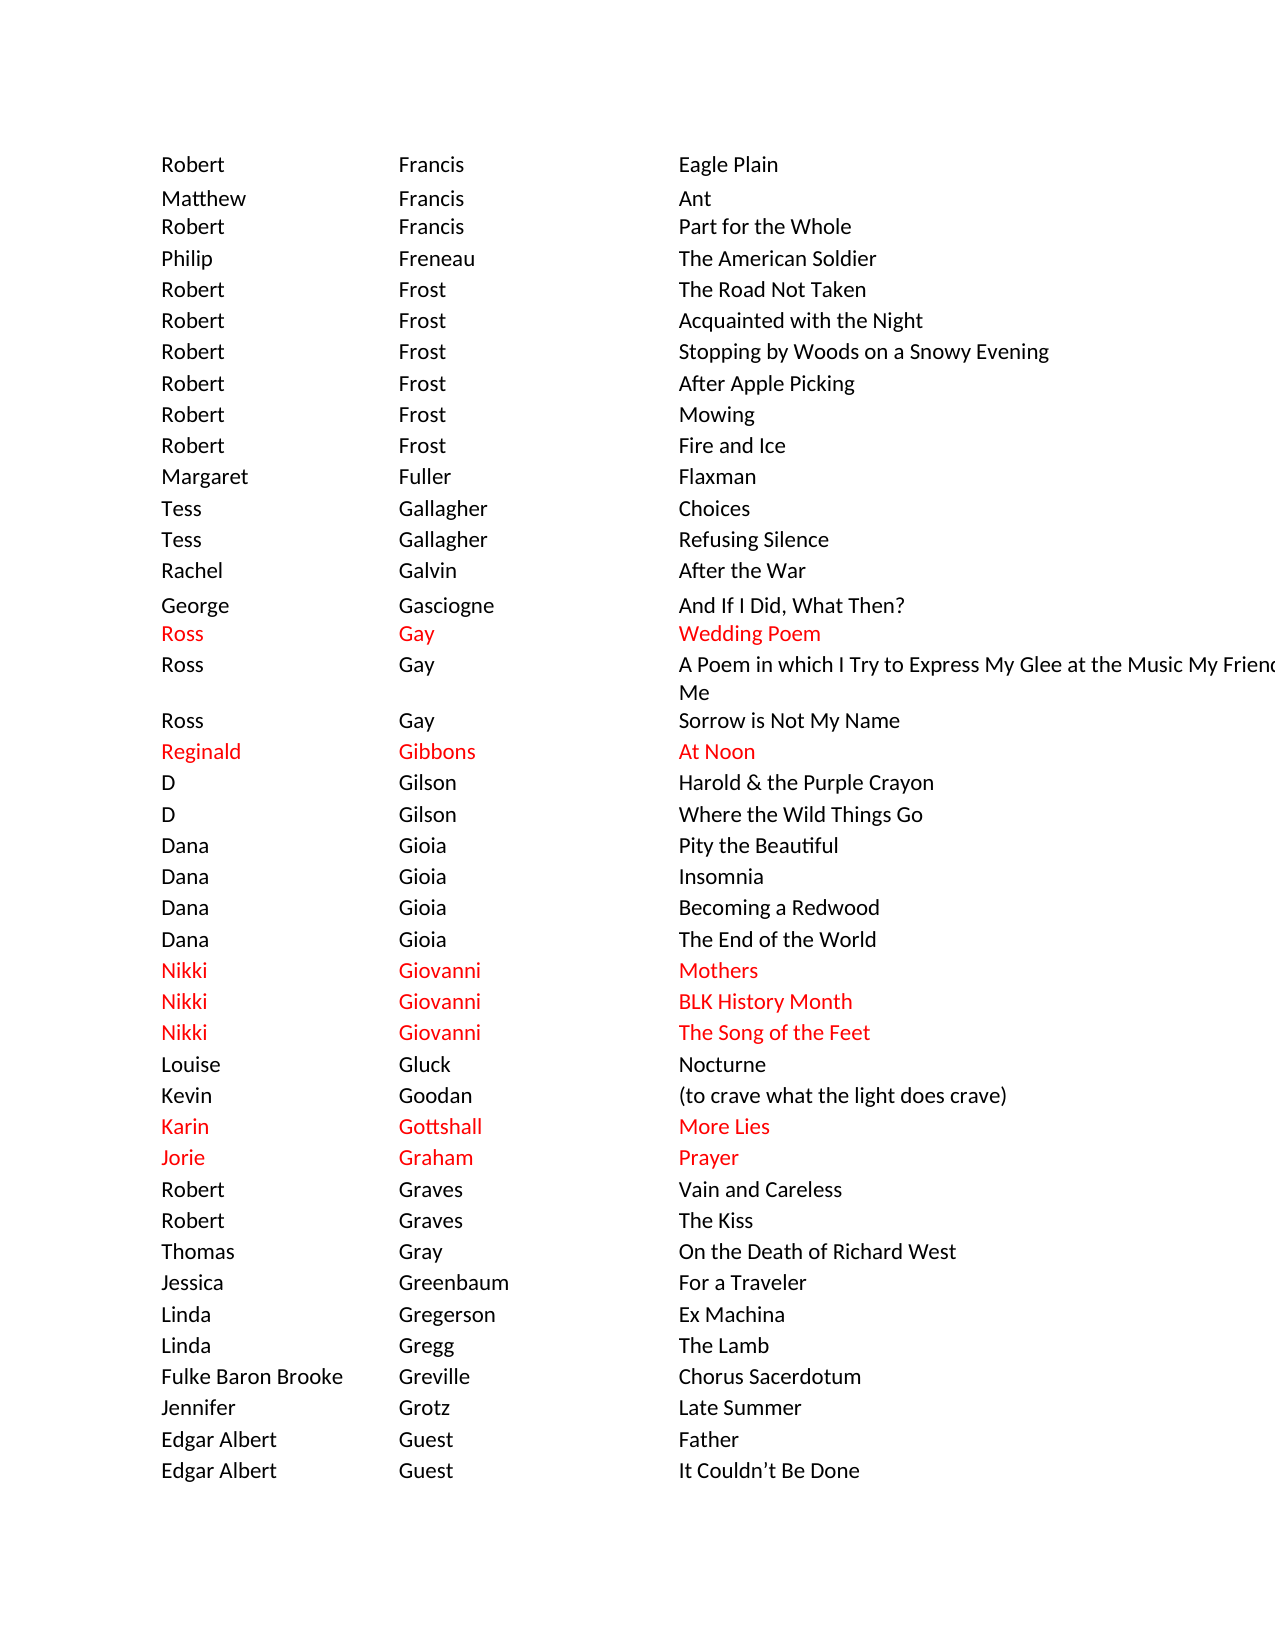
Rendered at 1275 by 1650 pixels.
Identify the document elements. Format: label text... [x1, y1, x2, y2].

table_cell Chorus Sacerdotum [667, 1362, 1275, 1393]
table_cell Nikki [150, 1019, 387, 1050]
table_cell Becoming a Redwood [667, 894, 1275, 925]
table_cell Jorie [150, 1144, 387, 1175]
table_cell Gluck [388, 1050, 667, 1081]
table_cell Wedding Poem [667, 619, 1275, 650]
table_cell Eagle Plain [667, 150, 1275, 181]
table_cell Giovanni [388, 1019, 667, 1050]
table_cell Late Summer [667, 1394, 1275, 1425]
table_cell Gibbons [388, 737, 667, 768]
table_cell Dana [150, 862, 387, 893]
table_cell Guest [388, 1456, 667, 1487]
table_cell Fulke Baron Brooke [150, 1362, 387, 1393]
table_cell Prayer [667, 1144, 1275, 1175]
table_cell Choices [667, 494, 1275, 525]
table_cell The American Soldier [667, 244, 1275, 275]
table_cell Sorrow is Not My Name [667, 706, 1275, 737]
table_cell Acquainted with the Night [667, 306, 1275, 337]
table_cell Robert [150, 306, 387, 337]
table_cell At Noon [667, 737, 1275, 768]
table_cell Frost [388, 431, 667, 462]
table_cell Frost [388, 306, 667, 337]
table_cell Reginald [150, 737, 387, 768]
table_cell For a Traveler [667, 1269, 1275, 1300]
table_cell Freneau [388, 244, 667, 275]
table_cell Insomnia [667, 862, 1275, 893]
table_cell Francis [388, 150, 667, 181]
table_cell Graham [388, 1144, 667, 1175]
table_cell Tess [150, 525, 387, 556]
table_cell More Lies [667, 1112, 1275, 1143]
table_cell Robert [150, 275, 387, 306]
table_cell Dana [150, 894, 387, 925]
table_cell Frost [388, 400, 667, 431]
table_cell Robert [150, 400, 387, 431]
table_cell Gioia [388, 894, 667, 925]
table_cell On the Death of Richard West [667, 1237, 1275, 1268]
table_cell The Lamb [667, 1331, 1275, 1362]
table_cell Rachel [150, 556, 387, 587]
table_cell Refusing Silence [667, 525, 1275, 556]
table_cell Robert [150, 213, 387, 244]
table_cell Robert [150, 369, 387, 400]
table_cell Robert [150, 150, 387, 181]
table_cell Gay [388, 619, 667, 650]
table_cell Ex Machina [667, 1300, 1275, 1331]
table_cell Francis [388, 181, 667, 212]
table_cell Greville [388, 1362, 667, 1393]
table_cell Thomas [150, 1237, 387, 1268]
table_cell Gay [388, 650, 667, 706]
table_cell Gilson [388, 800, 667, 831]
table_cell Pity the Beautiful [667, 831, 1275, 862]
table_cell D [150, 800, 387, 831]
table_cell Flaxman [667, 463, 1275, 494]
table_cell Robert [150, 431, 387, 462]
table_cell It Couldn’t Be Done [667, 1456, 1275, 1487]
table_cell Dana [150, 831, 387, 862]
table_cell The Road Not Taken [667, 275, 1275, 306]
table_cell After Apple Picking [667, 369, 1275, 400]
table_cell Linda [150, 1331, 387, 1362]
table_cell Kevin [150, 1081, 387, 1112]
table_cell Harold & the Purple Crayon [667, 769, 1275, 800]
table_cell Gioia [388, 862, 667, 893]
table_cell Fire and Ice [667, 431, 1275, 462]
table_cell Linda [150, 1300, 387, 1331]
table_cell Ross [150, 619, 387, 650]
table_cell Guest [388, 1425, 667, 1456]
table_cell Gregerson [388, 1300, 667, 1331]
table_cell Louise [150, 1050, 387, 1081]
table_cell Gallagher [388, 525, 667, 556]
table_cell Gioia [388, 925, 667, 956]
table_cell Ross [150, 650, 387, 706]
table_cell The Song of the Feet [667, 1019, 1275, 1050]
table_cell Part for the Whole [667, 213, 1275, 244]
table_cell Tess [150, 494, 387, 525]
table_cell Gasciogne [388, 588, 667, 619]
table_cell Greenbaum [388, 1269, 667, 1300]
table_cell Stopping by Woods on a Snowy Evening [667, 338, 1275, 369]
table_cell Francis [388, 213, 667, 244]
table_cell Philip [150, 244, 387, 275]
table_cell A Poem in which I Try to Express My Glee at the Music My Friend Has Given Me [667, 650, 1275, 706]
table_cell Gregg [388, 1331, 667, 1362]
table_cell Nikki [150, 987, 387, 1018]
table_cell D [150, 769, 387, 800]
table_cell George [150, 588, 387, 619]
table_cell Jessica [150, 1269, 387, 1300]
table_cell And If I Did, What Then? [667, 588, 1275, 619]
table_cell After the War [667, 556, 1275, 587]
table_cell Gioia [388, 831, 667, 862]
table_cell Dana [150, 925, 387, 956]
table_cell Margaret [150, 463, 387, 494]
table_cell Fuller [388, 463, 667, 494]
table_cell Frost [388, 275, 667, 306]
table_cell Gay [388, 706, 667, 737]
table_cell Giovanni [388, 987, 667, 1018]
table_cell Vain and Careless [667, 1175, 1275, 1206]
table_cell Robert [150, 338, 387, 369]
table_cell Graves [388, 1175, 667, 1206]
table_cell BLK History Month [667, 987, 1275, 1018]
table_cell Edgar Albert [150, 1456, 387, 1487]
table_cell Grotz [388, 1394, 667, 1425]
table_cell Galvin [388, 556, 667, 587]
table_cell Frost [388, 338, 667, 369]
table_cell Ant [667, 181, 1275, 212]
table_cell Gottshall [388, 1112, 667, 1143]
table_cell Robert [150, 1206, 387, 1237]
table_cell Matthew [150, 181, 387, 212]
table_cell Nikki [150, 956, 387, 987]
table_cell Gilson [388, 769, 667, 800]
table_cell The Kiss [667, 1206, 1275, 1237]
table_cell Graves [388, 1206, 667, 1237]
table_cell Robert [150, 1175, 387, 1206]
table_cell Mowing [667, 400, 1275, 431]
table_cell Where the Wild Things Go [667, 800, 1275, 831]
table_cell Father [667, 1425, 1275, 1456]
table_cell Goodan [388, 1081, 667, 1112]
table_cell Giovanni [388, 956, 667, 987]
table_cell Frost [388, 369, 667, 400]
table_cell (to crave what the light does crave) [667, 1081, 1275, 1112]
table_cell Mothers [667, 956, 1275, 987]
table_cell Jennifer [150, 1394, 387, 1425]
table_cell Ross [150, 706, 387, 737]
table_cell The End of the World [667, 925, 1275, 956]
table_cell Gray [388, 1237, 667, 1268]
table_cell Gallagher [388, 494, 667, 525]
table_cell Karin [150, 1112, 387, 1143]
table_cell Edgar Albert [150, 1425, 387, 1456]
table_cell Nocturne [667, 1050, 1275, 1081]
